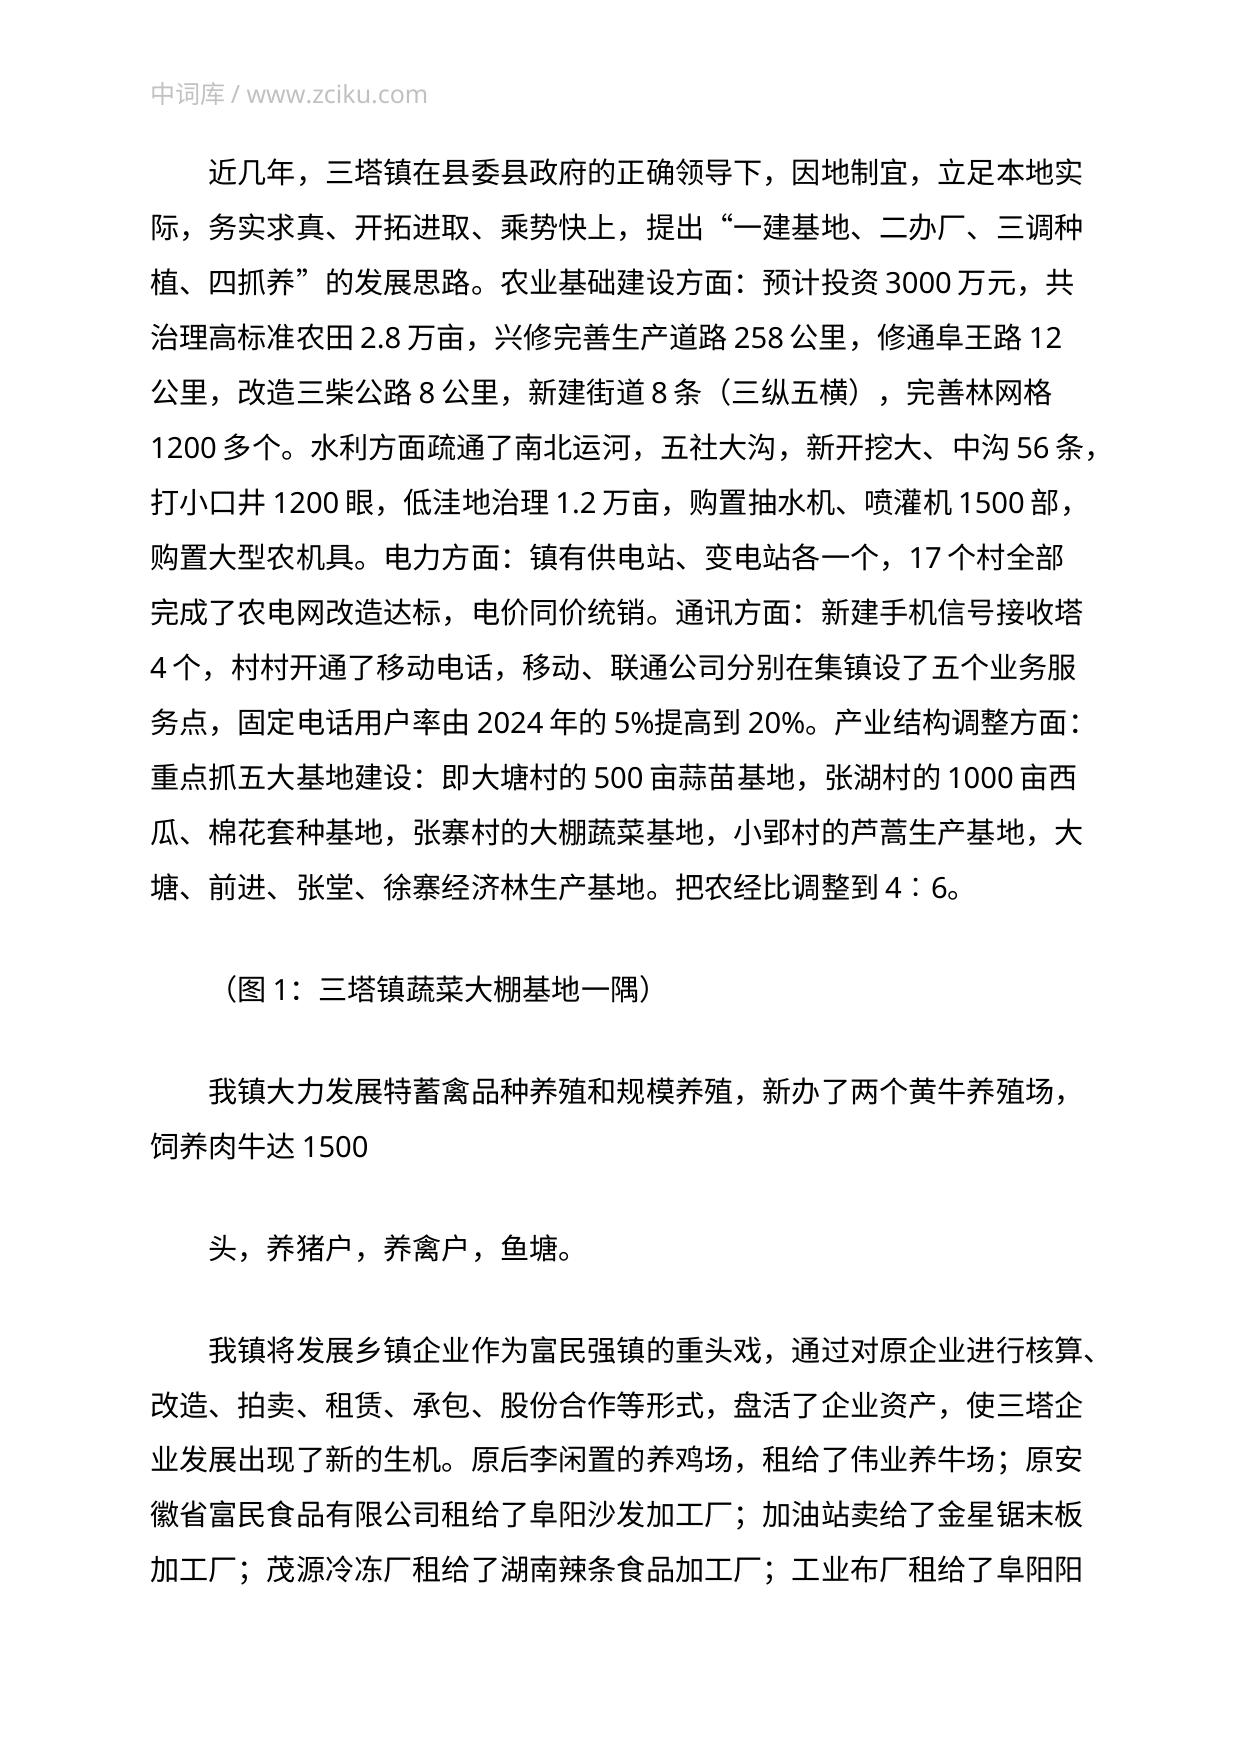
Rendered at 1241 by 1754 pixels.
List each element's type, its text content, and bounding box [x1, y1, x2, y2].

text （图1：三塔镇蔬菜大棚基地一隅） [150, 967, 1090, 1009]
text 我镇大力发展特蓄禽品种养殖和规模养殖，新办了两个黄牛养殖场，饲养肉牛达1500 [150, 1068, 1090, 1166]
text 头，养猪户，养禽户，鱼塘。 [150, 1225, 1090, 1268]
text 近几年，三塔镇在县委县政府的正确领导下，因地制宜，立足本地实际，务实求真、开拓进取、乘势快上，提出“一建基地、二办厂、三调种植、四抓养”的发展思路。农业基础建设方面：预计投资3000万元，共治理高标准农田2.8万亩，兴修完善生产道路258公里，修通阜王路12公里，改造三柴公路8公里，新建街道8条（三纵五横），完善林网格1200多个。水利方面疏通了南北运河，五社大沟，新开挖大、中沟56条，打小口井1200眼，低洼地治理1.2万亩，购置抽水机、喷灌机1500部，购置大型农机具。电力方面：镇有供电站、变电站各一个，17个村全部完成了农电网改造达标，电价同价统销。通讯方面：新建手机信号接收塔4个，村村开通了移动电话，移动、联通公司分别在集镇设了五个业务服务点，固定电话用户率由2024年的5%提高到20%。产业结构调整方面：重点抓五大基地建设：即大塘村的500亩蒜苗基地，张湖村的1000亩西瓜、棉花套种基地，张寨村的大棚蔬菜基地，小郢村的芦蒿生产基地，大塘、前进、张堂、徐寨经济林生产基地。把农经比调整到4︰6。 [150, 150, 1090, 907]
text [150, 1327, 1090, 1589]
